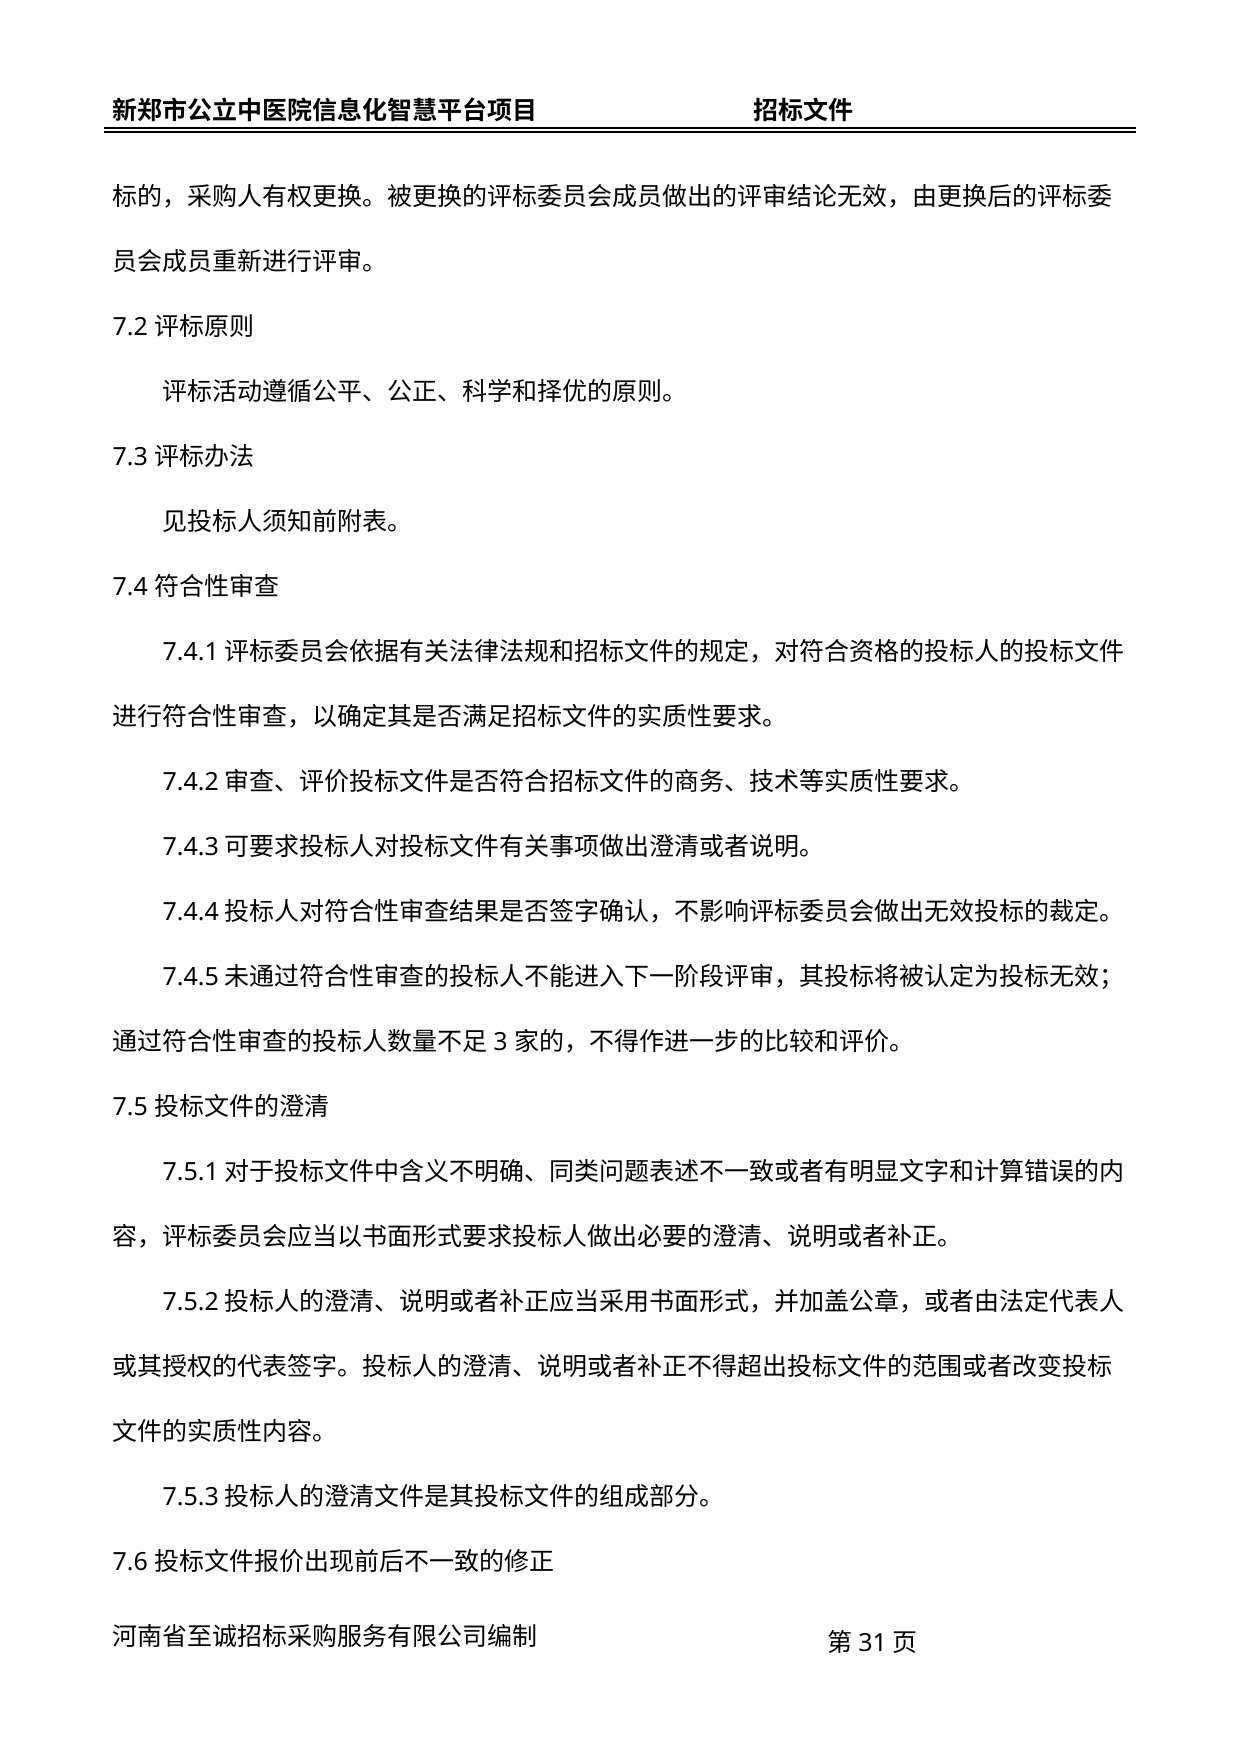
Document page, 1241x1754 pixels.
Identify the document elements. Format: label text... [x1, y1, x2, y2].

text 7.4.4投标人对符合性审查结果是否签字确认，不影响评标委员会做出无效投标的裁定。 [112, 877, 1128, 942]
text 7.4.1评标委员会依据有关法律法规和招标文件的规定，对符合资格的投标人的投标文件进行符合性审查，以确定其是否满足招标文件的实质性要求。 [112, 617, 1128, 747]
text 7.4.3可要求投标人对投标文件有关事项做出澄清或者说明。 [112, 812, 1128, 877]
text 7.4.2审查、评价投标文件是否符合招标文件的商务、技术等实质性要求。 [112, 747, 1128, 812]
text 7.2 评标原则 [112, 292, 1128, 357]
text 7.4.5未通过符合性审查的投标人不能进入下一阶段评审，其投标将被认定为投标无效；通过符合性审查的投标人数量不足 3 家的，不得作进一步的比较和评价。 [112, 942, 1128, 1072]
text 7.5.1对于投标文件中含义不明确、同类问题表述不一致或者有明显文字和计算错误的内容，评标委员会应当以书面形式要求投标人做出必要的澄清、说明或者补正。 [112, 1137, 1128, 1267]
text 评标活动遵循公平、公正、科学和择优的原则。 [162, 357, 1128, 422]
text 7.5.3投标人的澄清文件是其投标文件的组成部分。 [162, 1462, 1128, 1527]
text 7.4 符合性审查 [112, 552, 1128, 617]
text 7.5 投标文件的澄清 [112, 1072, 1128, 1137]
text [112, 162, 1128, 292]
text 7.6 投标文件报价出现前后不一致的修正 [112, 1527, 1128, 1592]
text 见投标人须知前附表。 [162, 487, 1128, 552]
text 7.5.2投标人的澄清、说明或者补正应当采用书面形式，并加盖公章，或者由法定代表人或其授权的代表签字。投标人的澄清、说明或者补正不得超出投标文件的范围或者改变投标文件的实质性内容。 [112, 1267, 1128, 1462]
text 7.3 评标办法 [112, 422, 1128, 487]
